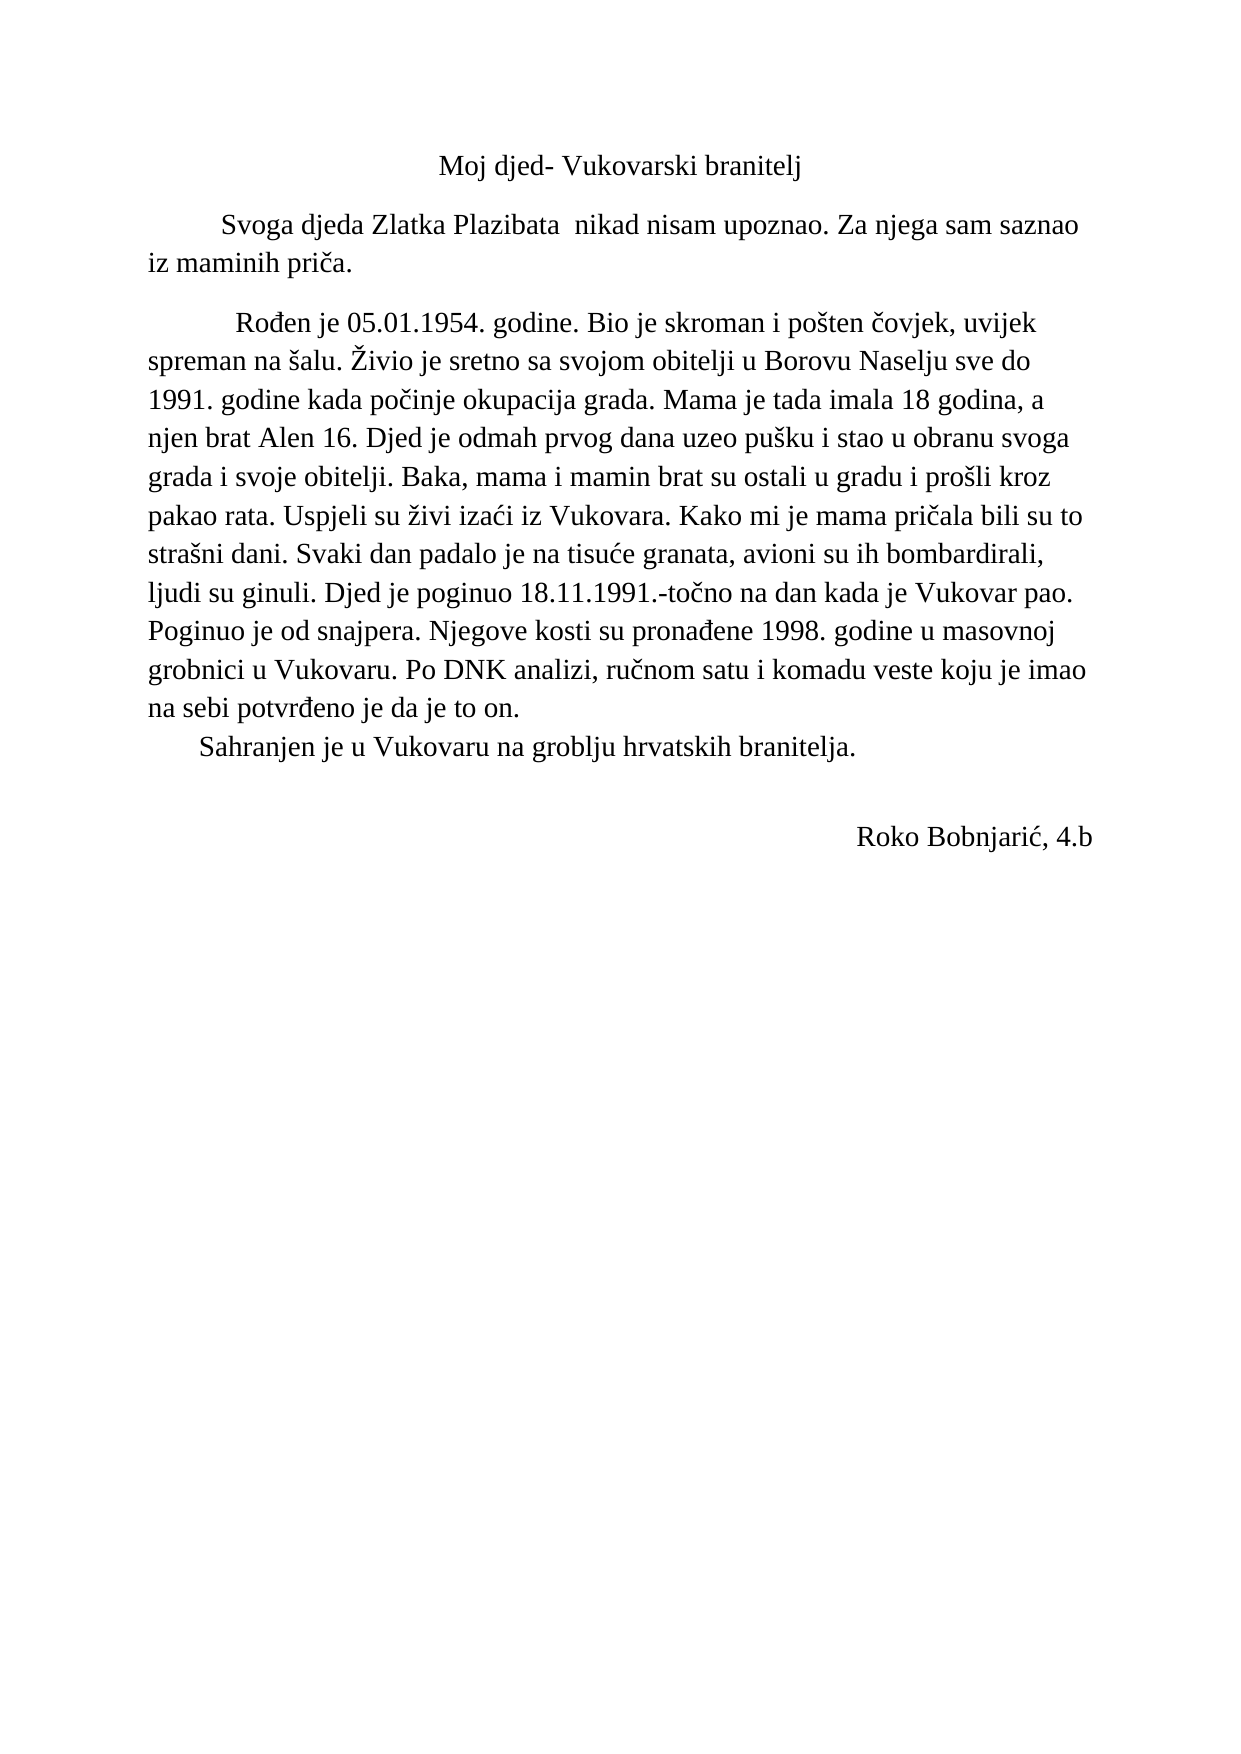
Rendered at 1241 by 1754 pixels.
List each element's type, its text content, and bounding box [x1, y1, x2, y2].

text Rođen je 05.01.1954. godine. Bio je skroman i pošten čovjek, uvijek spreman na šalu. Živio je sretno sa svojom obitelji u Borovu Naselju sve do 1991. godine kada počinje okupacija grada. Mama je tada imala 18 godina, a njen brat Alen 16. Djed je odmah prvog dana uzeo pušku i stao u obranu svoga grada i svoje obitelji. Baka, mama i mamin brat su ostali u gradu i prošli kroz pakao rata. Uspjeli su živi izaći iz Vukovara. Kako mi je mama pričala bili su to strašni dani. Svaki dan padalo je na tisuće granata, avioni su ih bombardirali, ljudi su ginuli. Djed je poginuo 18.11.1991.-točno na dan kada je Vukovar pao. Poginuo je od snajpera. Njegove kosti su pronađene 1998. godine u masovnoj grobnici u Vukovaru. Po DNK analizi, ručnom satu i komadu veste koju je imao na sebi potvrđeno je da je to on. Sahranjen je u Vukovaru na groblju hrvatskih branitelja. [148, 305, 1093, 794]
text Roko Bobnjarić, 4.b [148, 819, 1093, 885]
text Svoga djeda Zlatka Plazibata nikad nisam upoznao. Za njega sam saznao iz maminih priča. [148, 207, 1093, 279]
text Moj djed- Vukovarski branitelj [148, 148, 1093, 181]
